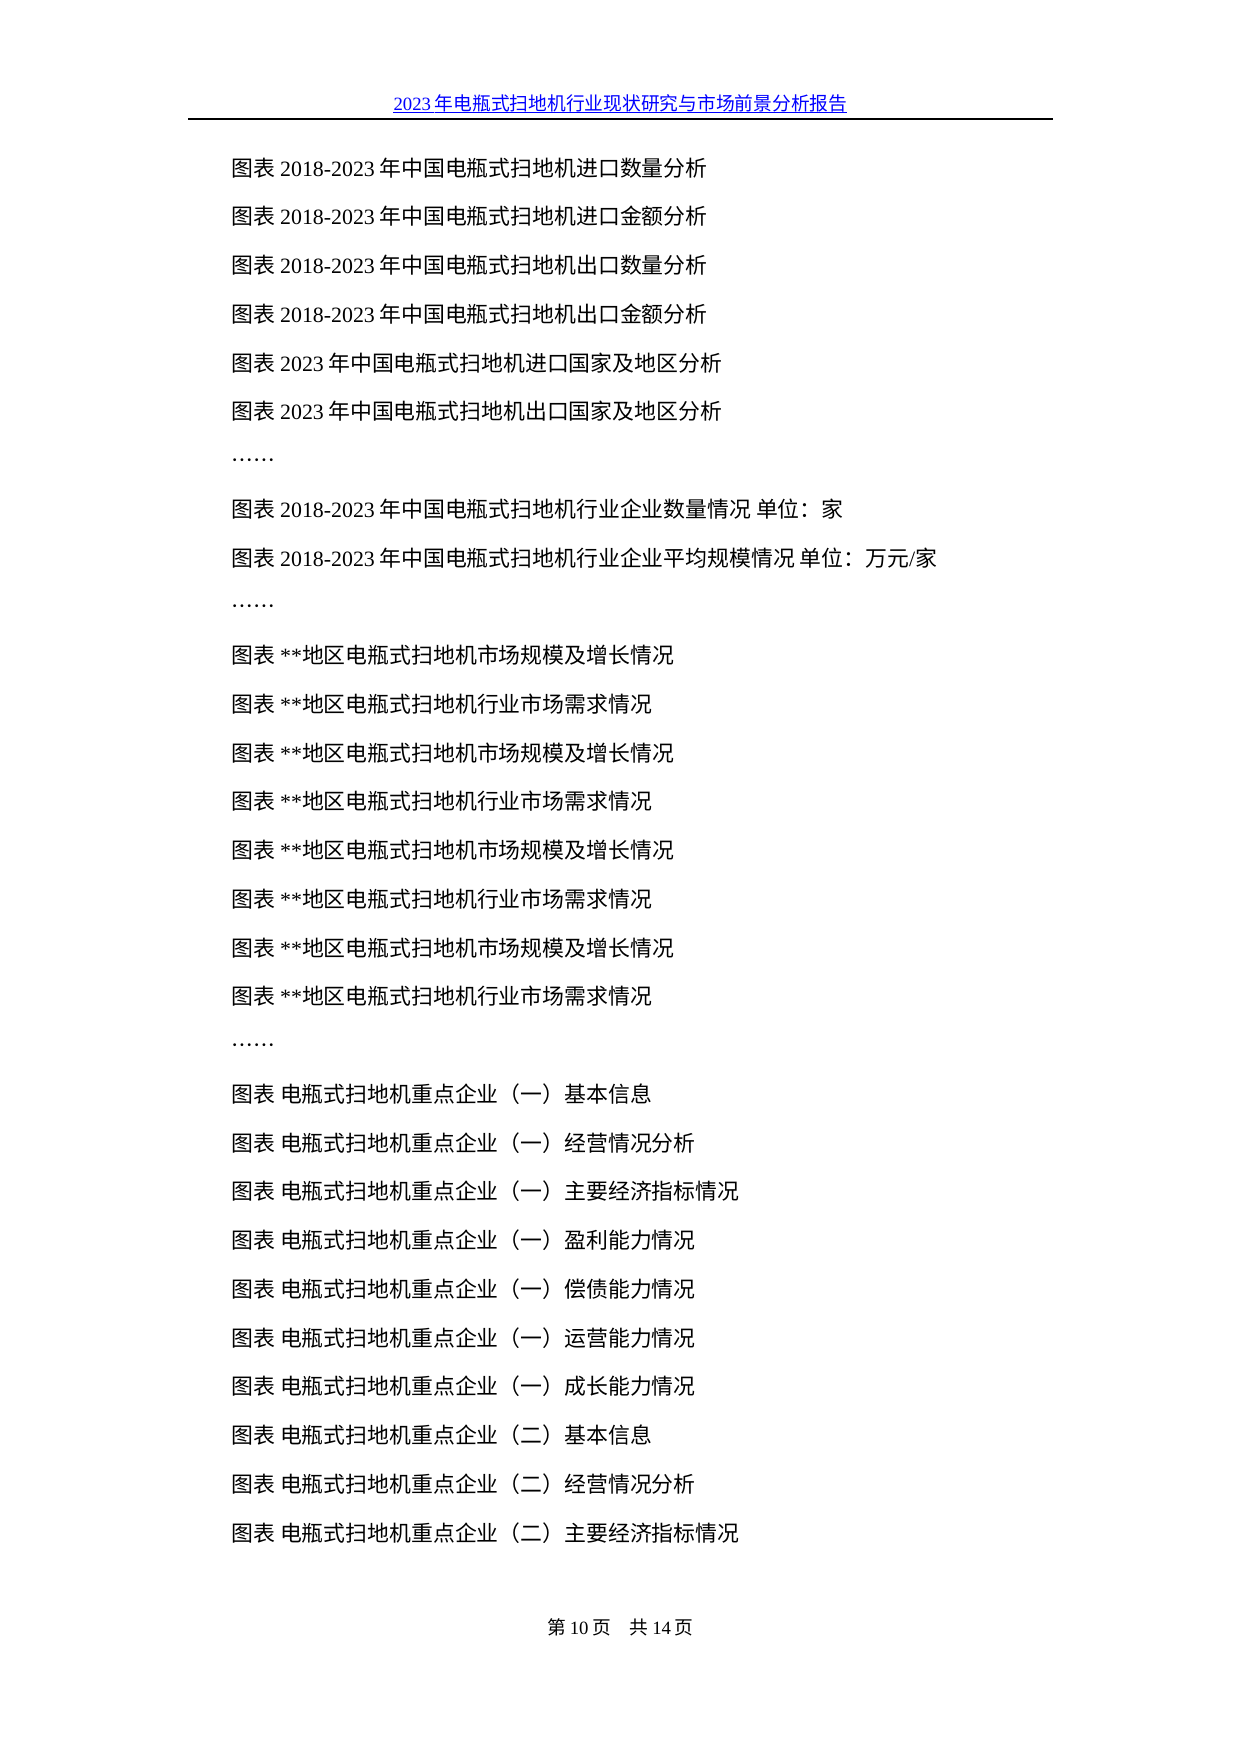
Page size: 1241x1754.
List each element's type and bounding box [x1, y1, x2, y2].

text [187, 150, 1053, 1548]
